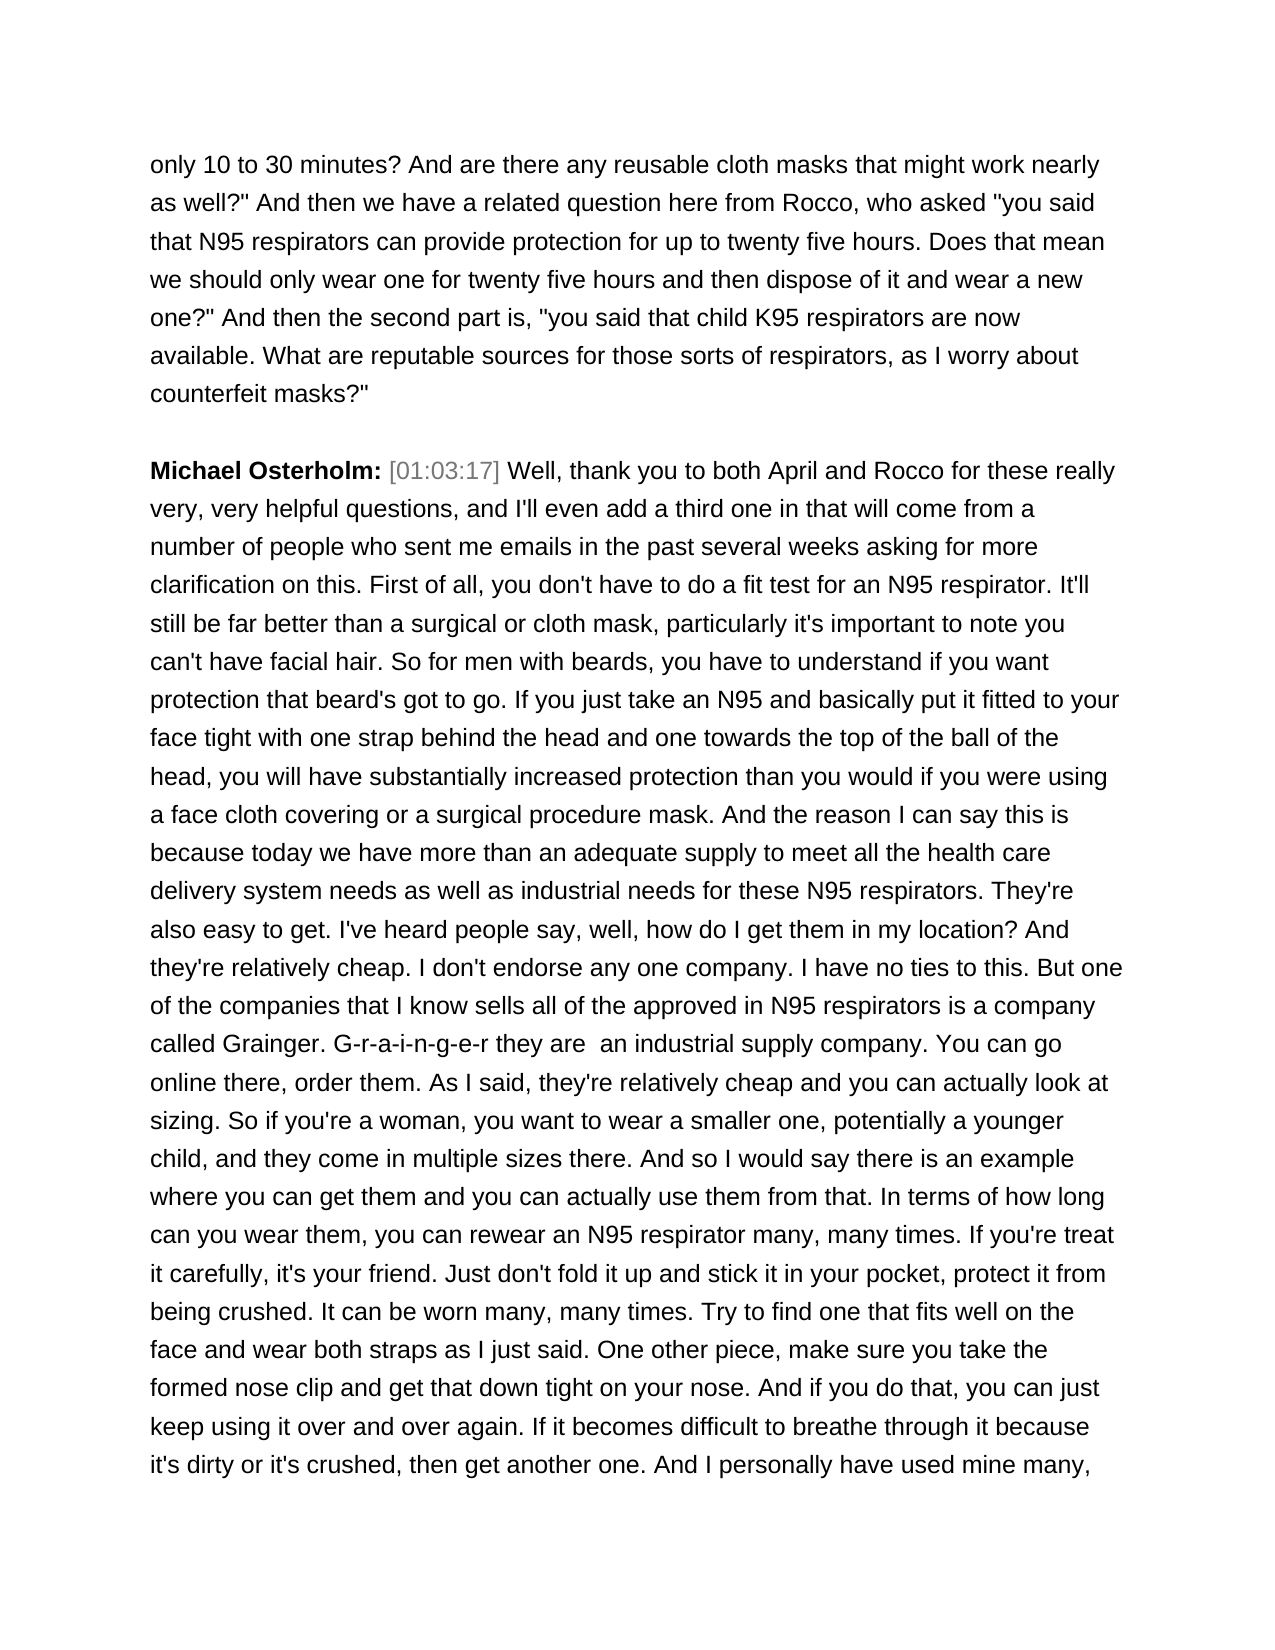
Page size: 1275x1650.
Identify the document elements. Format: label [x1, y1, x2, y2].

text [150, 150, 1125, 408]
text [150, 456, 1125, 1478]
